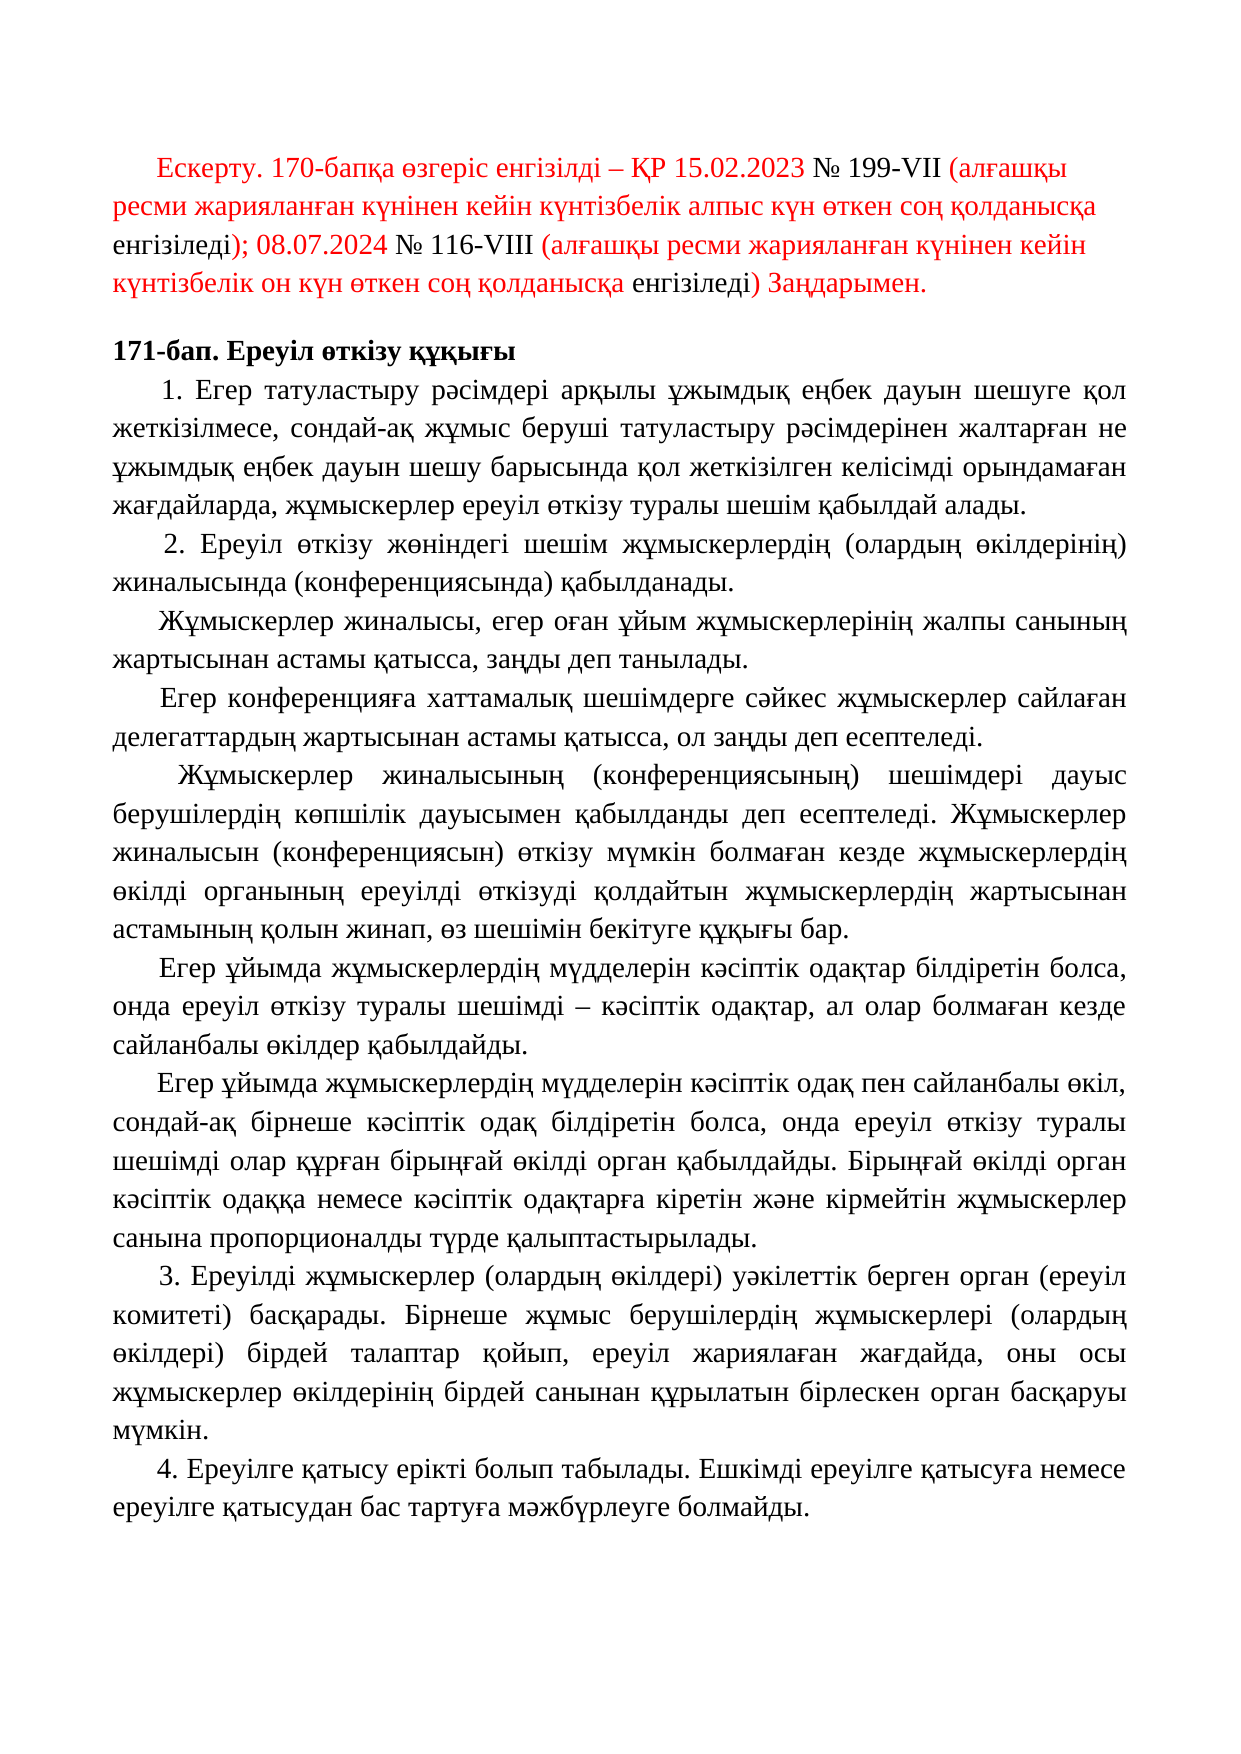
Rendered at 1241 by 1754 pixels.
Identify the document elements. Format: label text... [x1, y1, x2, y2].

text Ескерту. 170-бапқа өзгеріс енгізілді – ҚР 15.02.2023 № 199-VII (алғашқы ресми жарияланған күнінен кейін күнтізбелік алпыс күн өткен соң қолданысқа енгізіледі); 08.07.2024 № 116-VIII (алғашқы ресми жарияланған күнінен кейін күнтізбелік он күн өткен соң қолданысқа енгізіледі) Заңдарымен. [112, 150, 1128, 329]
text 1. Егер татуластыру рәсімдері арқылы ұжымдық еңбек дауын шешуге қол жеткізілмесе, сондай-ақ жұмыс беруші татуластыру рәсімдерінен жалтарған не ұжымдық еңбек дауын шешу барысында қол жеткізілген келісімді орындамаған жағдайларда, жұмыскерлер ереуіл өткізу туралы шешім қабылдай алады. [112, 372, 1128, 521]
text Егер ұйымда жұмыскерлердің мүдделерін кәсіптік одақтар білдіретін болса, онда ереуіл өткізу туралы шешімді – кәсіптік одақтар, ал олар болмаған кезде сайланбалы өкілдер қабылдайды. [112, 950, 1128, 1061]
text Жұмыскерлер жиналысы, егер оған ұйым жұмыскерлерінің жалпы санының жартысынан астамы қатысса, заңды деп танылады. [112, 603, 1128, 675]
text Егер конференцияға хаттамалық шешімдерге сәйкес жұмыскерлер сайлаған делегаттардың жартысынан астамы қатысса, ол заңды деп есептеледі. [112, 680, 1128, 752]
text 171-бап. Ереуіл өткізу құқығы [112, 333, 1128, 367]
text 3. Ереуілді жұмыскерлер (олардың өкілдері) уәкілеттік берген орган (ереуіл комитеті) басқарады. Бірнеше жұмыс берушілердің жұмыскерлері (олардың өкілдері) бірдей талаптар қойып, ереуіл жариялаған жағдайда, оны осы жұмыскерлер өкілдерінің бірдей санынан құрылатын бірлескен орган басқаруы мүмкін. [112, 1258, 1128, 1446]
text 4. Ереуілге қатысу ерікті болып табылады. Ешкімді ереуілге қатысуға немесе ереуілге қатысудан бас тартуға мәжбүрлеуге болмайды. [112, 1451, 1128, 1523]
text Жұмыскерлер жиналысының (конференциясының) шешімдері дауыс берушілердің көпшілік дауысымен қабылданды деп есептеледі. Жұмыскерлер жиналысын (конференциясын) өткізу мүмкін болмаған кезде жұмыскерлердің өкілді органының ереуілді өткізуді қолдайтын жұмыскерлердің жартысынан астамының қолын жинап, өз шешімін бекітуге құқығы бар. [112, 757, 1128, 945]
text 2. Ереуіл өткізу жөніндегі шешім жұмыскерлердің (олардың өкілдерінің) жиналысында (конференциясында) қабылданады. [112, 526, 1128, 598]
text Егер ұйымда жұмыскерлердің мүдделерін кәсіптік одақ пен сайланбалы өкіл, сондай-ақ бірнеше кәсіптік одақ білдіретін болса, онда ереуіл өткізу туралы шешімді олар құрған бірыңғай өкілді орган қабылдайды. Бірыңғай өкілді орган кәсіптік одаққа немесе кәсіптік одақтарға кіретін және кірмейтін жұмыскерлер санына пропорционалды түрде қалыптастырылады. [112, 1066, 1128, 1253]
